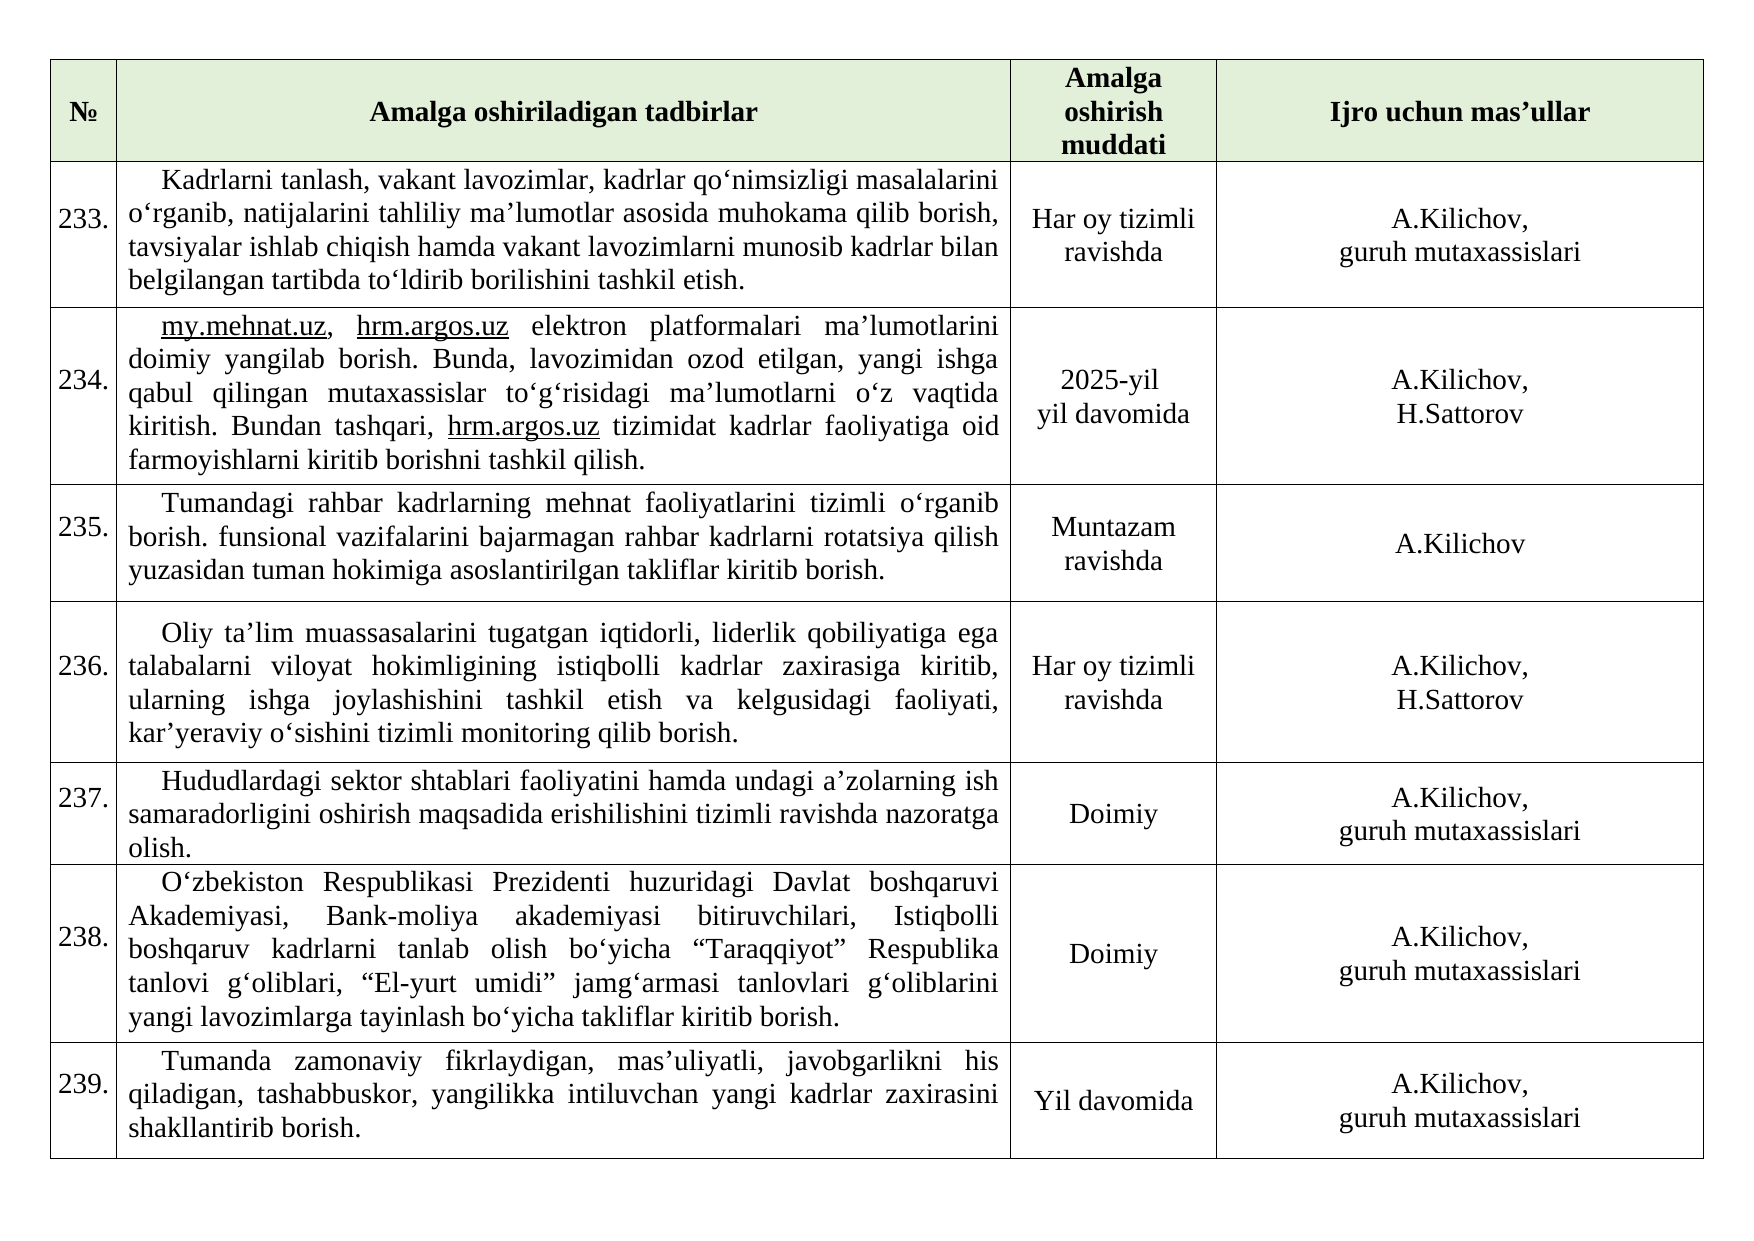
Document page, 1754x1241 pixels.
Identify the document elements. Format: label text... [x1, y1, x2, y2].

table_cell [51, 485, 116, 601]
table_cell Har oy tizimli ravishda [1011, 162, 1216, 307]
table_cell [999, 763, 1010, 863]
table_cell A.Kilichov, guruh mutaxassislari [1217, 763, 1703, 863]
table_header № [51, 60, 116, 161]
table_cell Doimiy [1011, 763, 1216, 863]
table_cell Doimiy [1011, 865, 1216, 1042]
table_cell A.Kilichov, guruh mutaxassislari [1217, 162, 1703, 307]
table_cell [51, 865, 116, 1042]
table_cell [51, 1043, 116, 1157]
table_cell A.Kilichov, H.Sattorov [1217, 602, 1703, 762]
table_cell Muntazam ravishda [1011, 485, 1216, 601]
table_cell Kadrlarni tanlash, vakant lavozimlar, kadrlar qo‘nimsizligi masalalarini o‘rganib, natijalarini tahliliy ma’lumotlar asosida muhokama qilib borish, tavsiyalar ishlab chiqish hamda vakant lavozimlarni munosib kadrlar bilan belgilangan tartibda to‘ldirib borilishini tashkil etish. [117, 162, 1010, 307]
table_cell A.Kilichov [1217, 485, 1703, 601]
table_header Amalga oshiriladigan tadbirlar [117, 60, 1010, 161]
table_cell A.Kilichov, guruh mutaxassislari [1217, 865, 1703, 1042]
table_header Ijro uchun mas’ullar [1217, 60, 1703, 161]
table_cell [51, 308, 116, 484]
table_cell [51, 162, 116, 307]
table_header Amalga oshirish muddati [1011, 60, 1216, 161]
table_cell Tumandagi rahbar kadrlarning mehnat faoliyatlarini tizimli o‘rganib borish. funsional vazifalarini bajarmagan rahbar kadrlarni rotatsiya qilish yuzasidan tuman hokimiga asoslantirilgan takliflar kiritib borish. [117, 485, 1010, 601]
table_cell [51, 602, 116, 762]
table_cell [51, 763, 116, 863]
table_cell Oliy ta’lim muassasalarini tugatgan iqtidorli, liderlik qobiliyatiga ega talabalarni viloyat hokimligining istiqbolli kadrlar zaxirasiga kiritib, ularning ishga joylashishini tashkil etish va kelgusidagi faoliyati, kar’yeraviy o‘sishini tizimli monitoring qilib borish. [117, 602, 1010, 762]
table_cell A.Kilichov, guruh mutaxassislari [1217, 1043, 1703, 1157]
table_cell my.mehnat.uz, hrm.argos.uz elektron platformalari ma’lumotlarini doimiy yangilab borish. Bunda, lavozimidan ozod etilgan, yangi ishga qabul qilingan mutaxassislar to‘g‘risidagi ma’lumotlarni o‘z vaqtida kiritish. Bundan tashqari, hrm.argos.uz tizimidat kadrlar faoliyatiga oid farmoyishlarni kiritib borishni tashkil qilish. [117, 308, 1010, 484]
table_cell A.Kilichov, H.Sattorov [1217, 308, 1703, 484]
table_cell Tumanda zamonaviy fikrlaydigan, mas’uliyatli, javobgarlikni his qiladigan, tashabbuskor, yangilikka intiluvchan yangi kadrlar zaxirasini shakllantirib borish. [117, 1043, 1010, 1157]
table_cell O‘zbekiston Respublikasi Prezidenti huzuridagi Davlat boshqaruvi Akademiyasi, Bank-moliya akademiyasi bitiruvchilari, Istiqbolli boshqaruv kadrlarni tanlab olish bo‘yicha “Taraqqiyot” Respublika tanlovi g‘oliblari, “El-yurt umidi” jamg‘armasi tanlovlari g‘oliblarini yangi lavozimlarga tayinlash bo‘yicha takliflar kiritib borish. [117, 865, 1010, 1042]
table_cell Yil davomida [1011, 1043, 1216, 1157]
table_cell 2025-yil yil davomida [1011, 308, 1216, 484]
table_cell Har oy tizimli ravishda [1011, 602, 1216, 762]
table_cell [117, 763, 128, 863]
